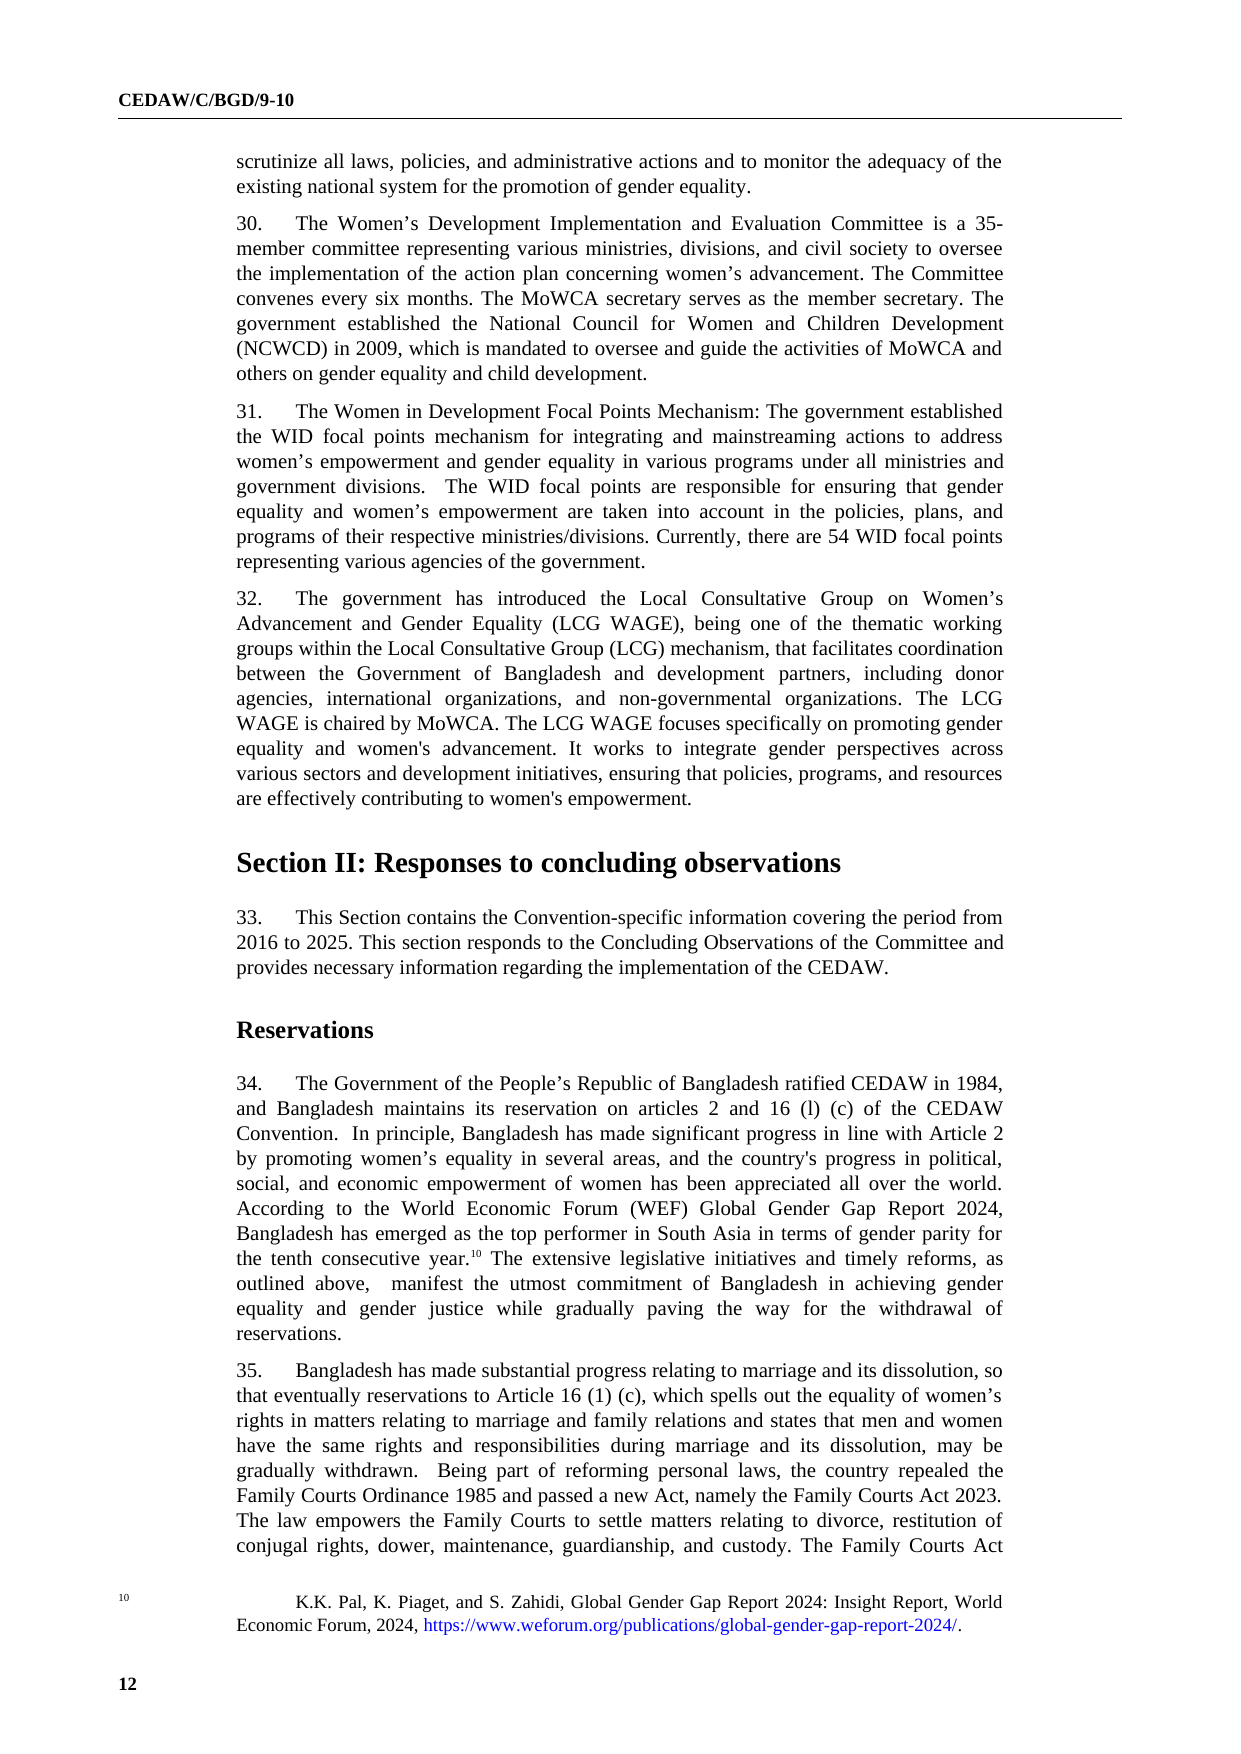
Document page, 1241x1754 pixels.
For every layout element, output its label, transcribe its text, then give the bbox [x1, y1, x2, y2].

list The Women in Development Focal Points Mechanism: The government established the WID focal points mechanism for integrating and mainstreaming actions to address women’s empowerment and gender equality in various programs under all ministries and government divisions. The WID focal points are responsible for ensuring that gender equality and women’s empowerment are taken into account in the policies, plans, and programs of their respective ministries/divisions. Currently, there are 54 WID focal points representing various agencies of the government. [236, 398, 1004, 573]
list The Women’s Development Implementation and Evaluation Committee is a 35-member committee representing various ministries, divisions, and civil society to oversee the implementation of the action plan concerning women’s advancement. The Committee convenes every six months. The MoWCA secretary serves as the member secretary. The government established the National Council for Women and Children Development (NCWCD) in 2009, which is mandated to oversee and guide the activities of MoWCA and others on gender equality and child development. [236, 210, 1004, 385]
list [236, 148, 1004, 198]
text Reservations [118, 1016, 1004, 1044]
list The government has introduced the Local Consultative Group on Women’s Advancement and Gender Equality (LCG WAGE), being one of the thematic working groups within the Local Consultative Group (LCG) mechanism, that facilitates coordination between the Government of Bangladesh and development partners, including donor agencies, international organizations, and non-governmental organizations. The LCG WAGE is chaired by MoWCA. The LCG WAGE focuses specifically on promoting gender equality and women's advancement. It works to integrate gender perspectives across various sectors and development initiatives, ensuring that policies, programs, and resources are effectively contributing to women's empowerment. [236, 585, 1004, 810]
list The Government of the People’s Republic of Bangladesh ratified CEDAW in 1984, and Bangladesh maintains its reservation on articles 2 and 16 (l) (c) of the CEDAW Convention. In principle, Bangladesh has made significant progress in line with Article 2 by promoting women’s equality in several areas, and the country's progress in political, social, and economic empowerment of women has been appreciated all over the world. According to the World Economic Forum (WEF) Global Gender Gap Report 2024, Bangladesh has emerged as the top performer in South Asia in terms of gender parity for the tenth consecutive year. The extensive legislative initiatives and timely reforms, as outlined above, manifest the utmost commitment of Bangladesh in achieving gender equality and gender justice while gradually paving the way for the withdrawal of reservations. [236, 1069, 1004, 1344]
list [236, 1357, 1004, 1557]
text Section II: Responses to concluding observations [118, 848, 1004, 879]
list This Section contains the Convention-specific information covering the period from 2016 to 2025. This section responds to the Concluding Observations of the Committee and provides necessary information regarding the implementation of the CEDAW. [236, 904, 1004, 979]
